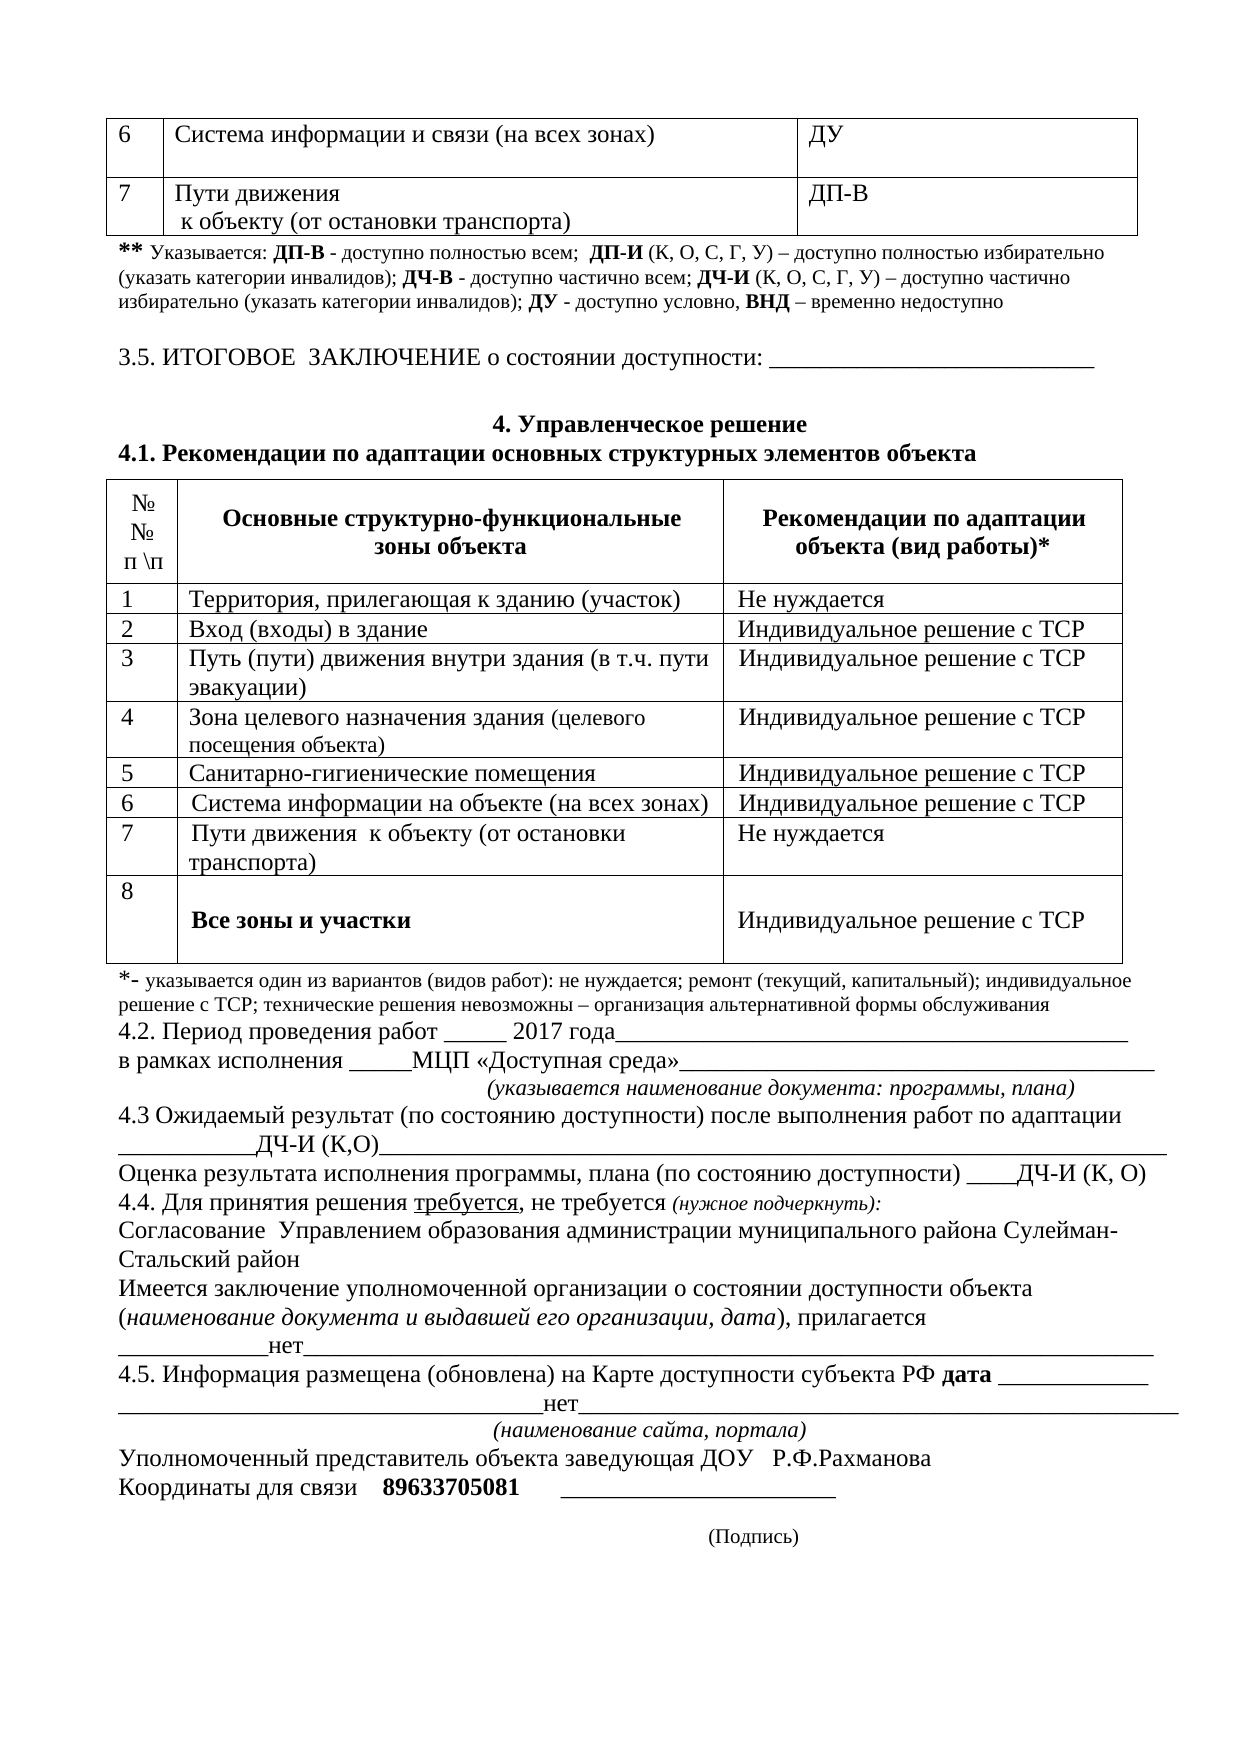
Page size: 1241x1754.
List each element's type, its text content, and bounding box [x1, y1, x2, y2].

table_cell Индивидуальное решение с ТСР [724, 644, 1122, 701]
text Уполномоченный представитель объекта заведующая ДОУ Р.Ф.Рахманова [118, 1443, 1181, 1472]
text 4.1. Рекомендации по адаптации основных структурных элементов объекта [118, 438, 1181, 466]
table_cell Индивидуальное решение с ТСР [724, 758, 1122, 787]
text 3.5. ИТОГОВОЕ ЗАКЛЮЧЕНИЕ о состоянии доступности: __________________________ [118, 342, 1181, 371]
table_cell Индивидуальное решение с ТСР [724, 876, 1122, 963]
text Координаты для связи 89633705081 ______________________ (Подпись) [118, 1472, 1181, 1548]
table_cell 2 [107, 614, 177, 642]
table_header Основные структурно-функциональные зоны объекта [178, 480, 723, 583]
table_cell Все зоны и участки [178, 876, 723, 963]
table_cell 5 [107, 758, 177, 787]
table_cell Пути движения к объекту (от остановки транспорта) [164, 178, 797, 235]
text ** Указывается: ДП-В - доступно полностью всем; ДП-И (К, О, С, Г, У) – доступно полностью избирательно (указать категории инвалидов); ДЧ-В - доступно частично всем; ДЧ-И (К, О, С, Г, У) – доступно частично избирательно (указать категории инвалидов); ДУ - доступно условно, ВНД – временно недоступно [118, 236, 1181, 313]
text 4.3 Ожидаемый результат (по состоянию доступности) после выполнения работ по адаптации ___________ДЧ-И (К,О)_______________________________________________________________ [118, 1100, 1181, 1158]
table_cell Индивидуальное решение с ТСР [724, 702, 1122, 757]
table_cell Система информации и связи (на всех зонах) [164, 119, 797, 177]
text 4. Управленческое решение [118, 409, 1181, 438]
text Имеется заключение уполномоченной организации о состоянии доступности объекта (наименование документа и выдавшей его организации, дата), прилагается [118, 1273, 1181, 1330]
table_cell 8 [107, 876, 177, 963]
text Согласование Управлением образования администрации муниципального района Сулейман- Стальский район [118, 1215, 1181, 1273]
text Оценка результата исполнения программы, плана (по состоянию доступности) ____ДЧ-И (К, О) [118, 1158, 1181, 1187]
table_cell Территория, прилегающая к зданию (участок) [178, 584, 723, 613]
table_cell 7 [107, 178, 163, 235]
text 4.5. Информация размещена (обновлена) на Карте доступности субъекта РФ дата ____________ [118, 1359, 1181, 1388]
table_cell Не нуждается [724, 818, 1122, 875]
table_cell Путь (пути) движения внутри здания (в т.ч. пути эвакуации) [178, 644, 723, 701]
text (наименование сайта, портала) [118, 1417, 1181, 1443]
table_cell Вход (входы) в здание [178, 614, 723, 642]
table_cell ДУ [798, 119, 1137, 177]
table_cell Индивидуальное решение с ТСР [724, 788, 1122, 817]
table_cell Санитарно-гигиенические помещения [178, 758, 723, 787]
table_cell Пути движения к объекту (от остановки транспорта) [178, 818, 723, 875]
text 4.4. Для принятия решения требуется, не требуется (нужное подчеркнуть): [118, 1187, 1181, 1215]
table_cell 6 [107, 788, 177, 817]
table_header Рекомендации по адаптации объекта (вид работы)* [724, 480, 1122, 583]
table_cell Зона целевого назначения здания (целевого посещения объекта) [178, 702, 723, 757]
table_cell Система информации на объекте (на всех зонах) [178, 788, 723, 817]
table_cell Не нуждается [724, 584, 1122, 613]
text (указывается наименование документа: программы, плана) [118, 1074, 1181, 1100]
text 4.2. Период проведения работ _____ 2017 года_________________________________________ [118, 1016, 1181, 1045]
text *- указывается один из вариантов (видов работ): не нуждается; ремонт (текущий, капитальный); индивидуальное решение с ТСР; технические решения невозможны – организация альтернативной формы обслуживания [118, 964, 1181, 1016]
text ____________нет____________________________________________________________________ [118, 1330, 1181, 1359]
table_header №№ п \п [107, 480, 177, 583]
text __________________________________нет________________________________________________ [118, 1388, 1181, 1417]
table_cell ДП-В [798, 178, 1137, 235]
text в рамках исполнения _____МЦП «Доступная среда»______________________________________ [118, 1045, 1181, 1074]
table_cell 7 [107, 818, 177, 875]
table_cell Индивидуальное решение с ТСР [724, 614, 1122, 642]
table_cell 3 [107, 644, 177, 701]
table_cell 4 [107, 702, 177, 757]
table_cell 1 [107, 584, 177, 613]
table_cell 6 [107, 119, 163, 177]
